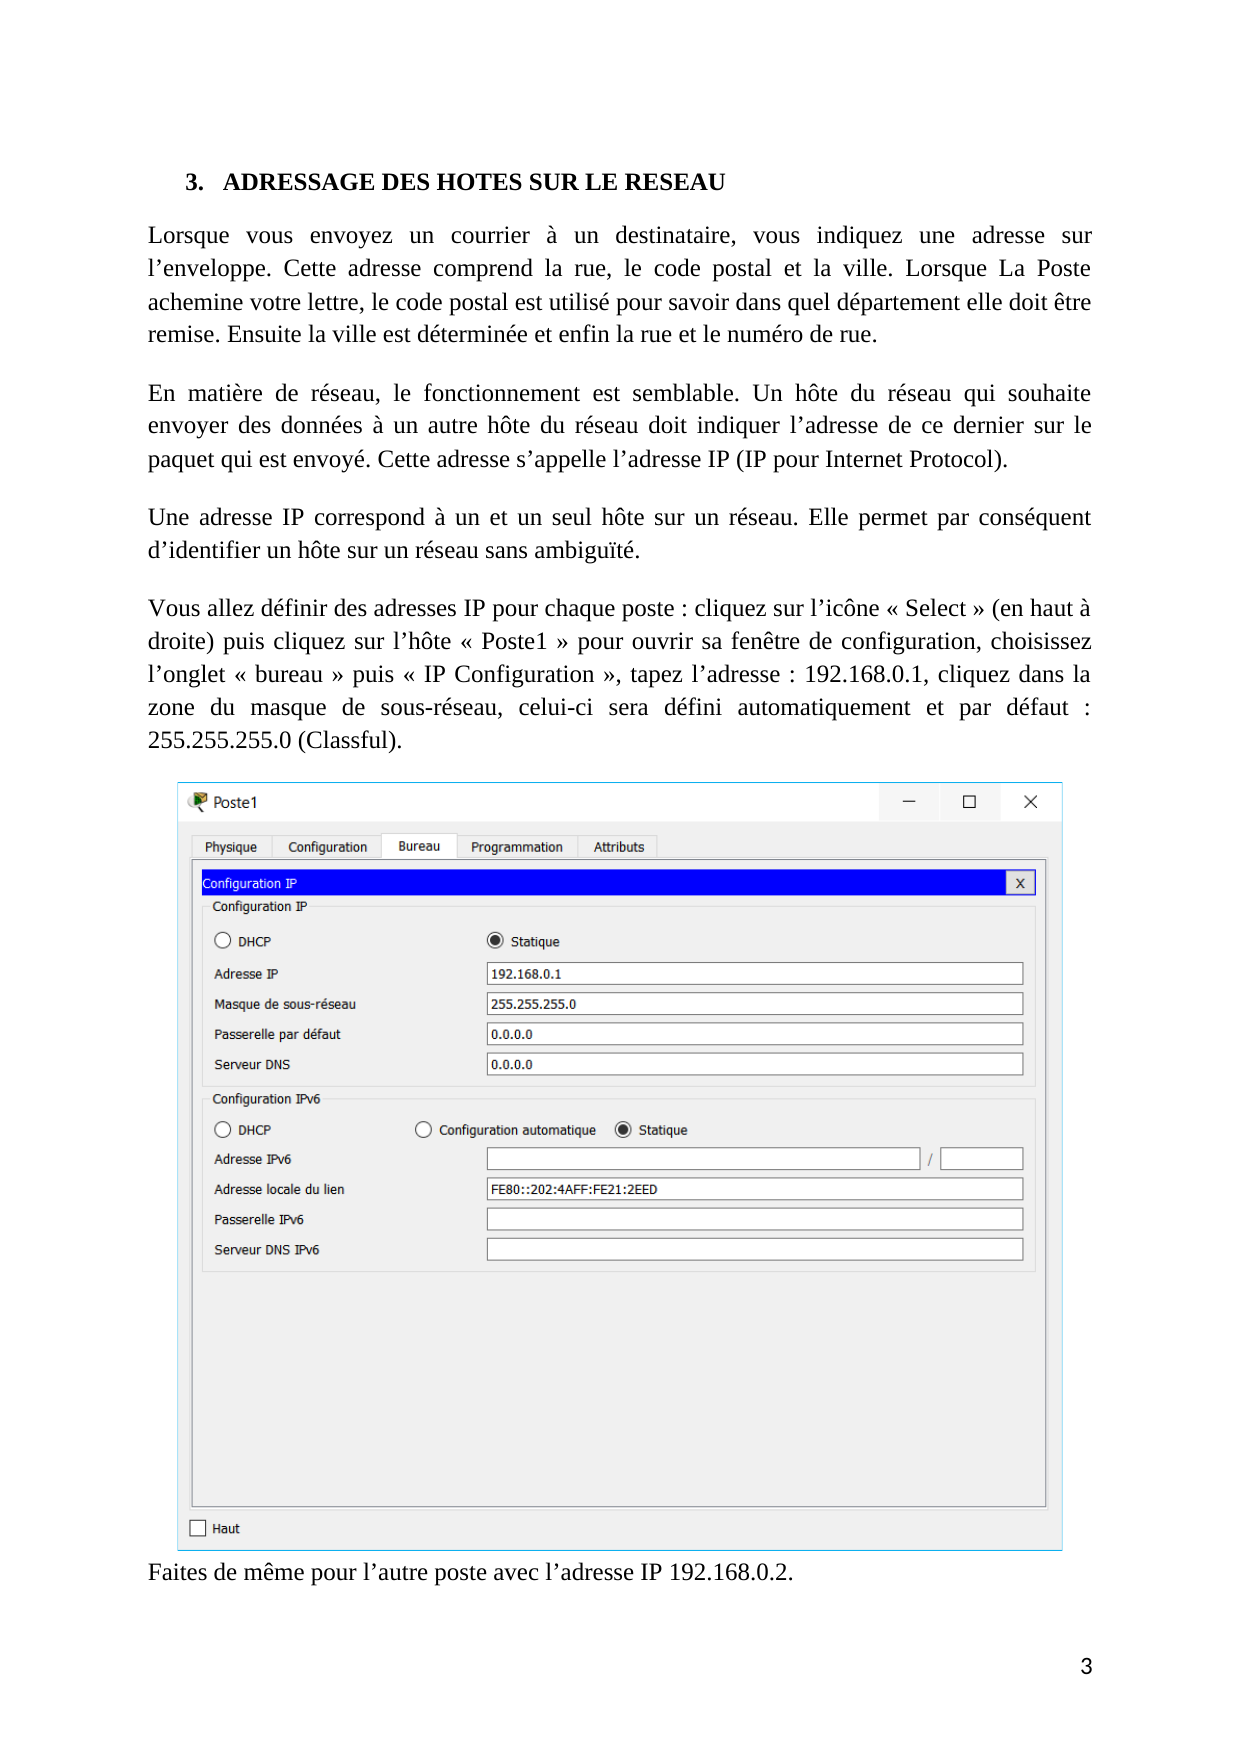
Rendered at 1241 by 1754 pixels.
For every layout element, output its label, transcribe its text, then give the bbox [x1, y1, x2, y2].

text Vous allez définir des adresses IP pour chaque poste : cliquez sur l’icône « Select » (en haut à droite) puis cliquez sur l’hôte « Poste1 » pour ouvrir sa fenêtre de configuration, choisissez l’onglet « bureau » puis « IP Configuration », tapez l’adresse : 192.168.0.1, cliquez dans la zone du masque de sous-réseau, celui-ci sera défini automatiquement et par défaut : 255.255.255.0 (Classful). [148, 593, 1093, 753]
text En matière de réseau, le fonctionnement est semblable. Un hôte du réseau qui souhaite envoyer des données à un autre hôte du réseau doit indiquer l’adresse de ce dernier sur le paquet qui est envoyé. Cette adresse s’appelle l’adresse IP (IP pour Internet Protocol). [148, 378, 1093, 472]
text Une adresse IP correspond à un et un seul hôte sur un réseau. Elle permet par conséquent d’identifier un hôte sur un réseau sans ambiguïté. [148, 502, 1093, 563]
picture [177, 784, 1063, 1549]
text Faites de même pour l’autre poste avec l’adresse IP 192.168.0.2. [148, 1551, 1093, 1586]
list ADRESSAGE DES HOTES SUR LE RESEAU [185, 148, 1093, 196]
text Lorsque vous envoyez un courrier à un destinataire, vous indiquez une adresse sur l’enveloppe. Cette adresse comprend la rue, le code postal et la ville. Lorsque La Poste achemine votre lettre, le code postal est utilisé pour savoir dans quel département elle doit être remise. Ensuite la ville est déterminée et enfin la rue et le numéro de rue. [148, 221, 1093, 348]
